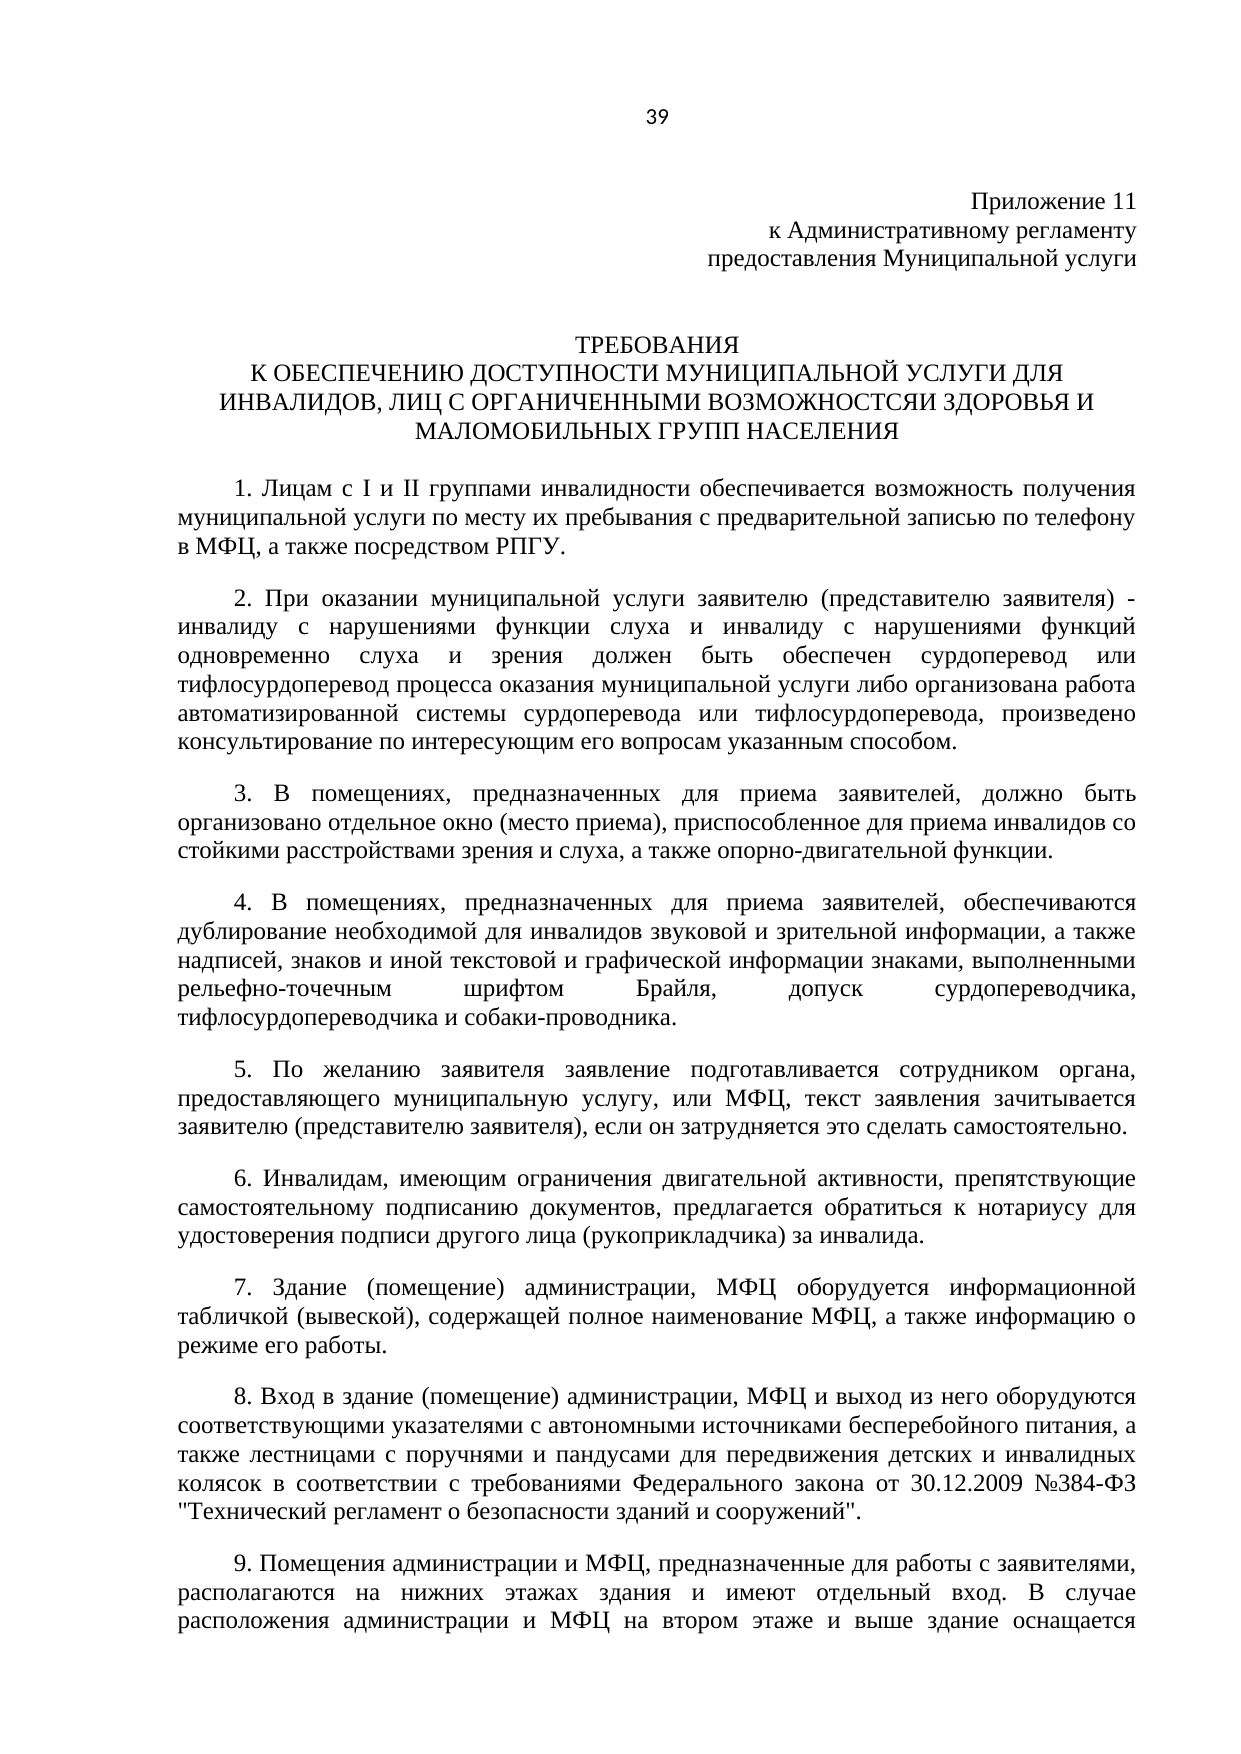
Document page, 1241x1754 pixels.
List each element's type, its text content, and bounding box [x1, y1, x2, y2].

text Приложение 11 [177, 186, 1137, 215]
text 5. По желанию заявителя заявление подготавливается сотрудником органа, предоставляющего муниципальную услугу, или МФЦ, текст заявления зачитывается заявителю (представителю заявителя), если он затрудняется это сделать самостоятельно. [177, 1054, 1137, 1140]
text 3. В помещениях, предназначенных для приема заявителей, должно быть организовано отдельное окно (место приема), приспособленное для приема инвалидов со стойкими расстройствами зрения и слуха, а также опорно-двигательной функции. [177, 778, 1137, 864]
text 1. Лицам с I и II группами инвалидности обеспечивается возможность получения муниципальной услуги по месту их пребывания с предварительной записью по телефону в МФЦ, а также посредством РПГУ. [177, 473, 1137, 560]
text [177, 1548, 1137, 1634]
text ТРЕБОВАНИЯ [177, 330, 1137, 358]
text 6. Инвалидам, имеющим ограничения двигательной активности, препятствующие самостоятельному подписанию документов, предлагается обратиться к нотариусу для удостоверения подписи другого лица (рукоприкладчика) за инвалида. [177, 1163, 1137, 1249]
text к Административному регламенту [177, 215, 1137, 243]
text 7. Здание (помещение) администрации, МФЦ оборудуется информационной табличкой (вывеской), содержащей полное наименование МФЦ, а также информацию о режиме его работы. [177, 1272, 1137, 1358]
text 4. В помещениях, предназначенных для приема заявителей, обеспечиваются дублирование необходимой для инвалидов звуковой и зрительной информации, а также надписей, знаков и иной текстовой и графической информации знаками, выполненными рельефно-точечным шрифтом Брайля, допуск сурдопереводчика, тифлосурдопереводчика и собаки-проводника. [177, 887, 1137, 1031]
text предоставления Муниципальной услуги [177, 243, 1137, 272]
text 2. При оказании муниципальной услуги заявителю (представителю заявителя) - инвалиду с нарушениями функции слуха и инвалиду с нарушениями функций одновременно слуха и зрения должен быть обеспечен сурдоперевод или тифлосурдоперевод процесса оказания муниципальной услуги либо организована работа автоматизированной системы сурдоперевода или тифлосурдоперевода, произведено консультирование по интересующим его вопросам указанным способом. [177, 583, 1137, 755]
text К ОБЕСПЕЧЕНИЮ ДОСТУПНОСТИ МУНИЦИПАЛЬНОЙ УСЛУГИ ДЛЯ ИНВАЛИДОВ, ЛИЦ С ОРГАНИЧЕННЫМИ ВОЗМОЖНОСТСЯИ ЗДОРОВЬЯ И МАЛОМОБИЛЬНЫХ ГРУПП НАСЕЛЕНИЯ [177, 358, 1137, 445]
text 8. Вход в здание (помещение) администрации, МФЦ и выход из него оборудуются соответствующими указателями с автономными источниками бесперебойного питания, а также лестницами с поручнями и пандусами для передвижения детских и инвалидных колясок в соответствии с требованиями Федерального закона от 30.12.2009 №384-ФЗ "Технический регламент о безопасности зданий и сооружений". [177, 1381, 1137, 1525]
